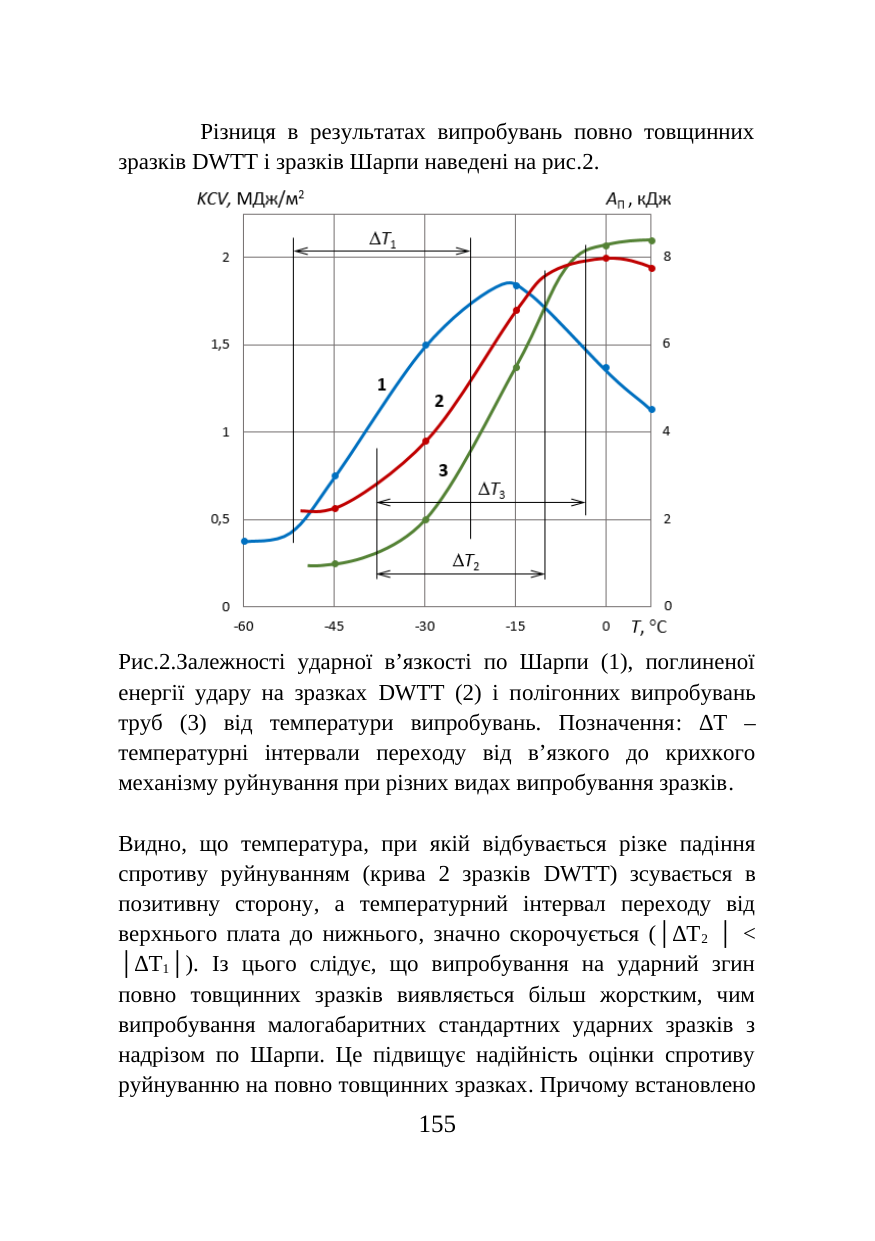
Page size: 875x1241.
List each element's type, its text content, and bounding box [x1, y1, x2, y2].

text Різниця в результатах випробувань повно товщинних зразків DWTT і зразків Шарпи наведені на рис.2. [118, 118, 756, 175]
text Рис.2.Залежності ударної в’язкості по Шарпи (1), поглиненої енергії удару на зразках DWTT (2) і пoлігонних випробувань труб (3) від температури випробувань. Позначення: ∆Т – температурні інтервали переходу від в’язкого до крихкого механізму руйнування при різних видах випробування зразків. [118, 648, 756, 796]
picture [190, 178, 684, 645]
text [118, 830, 756, 1098]
